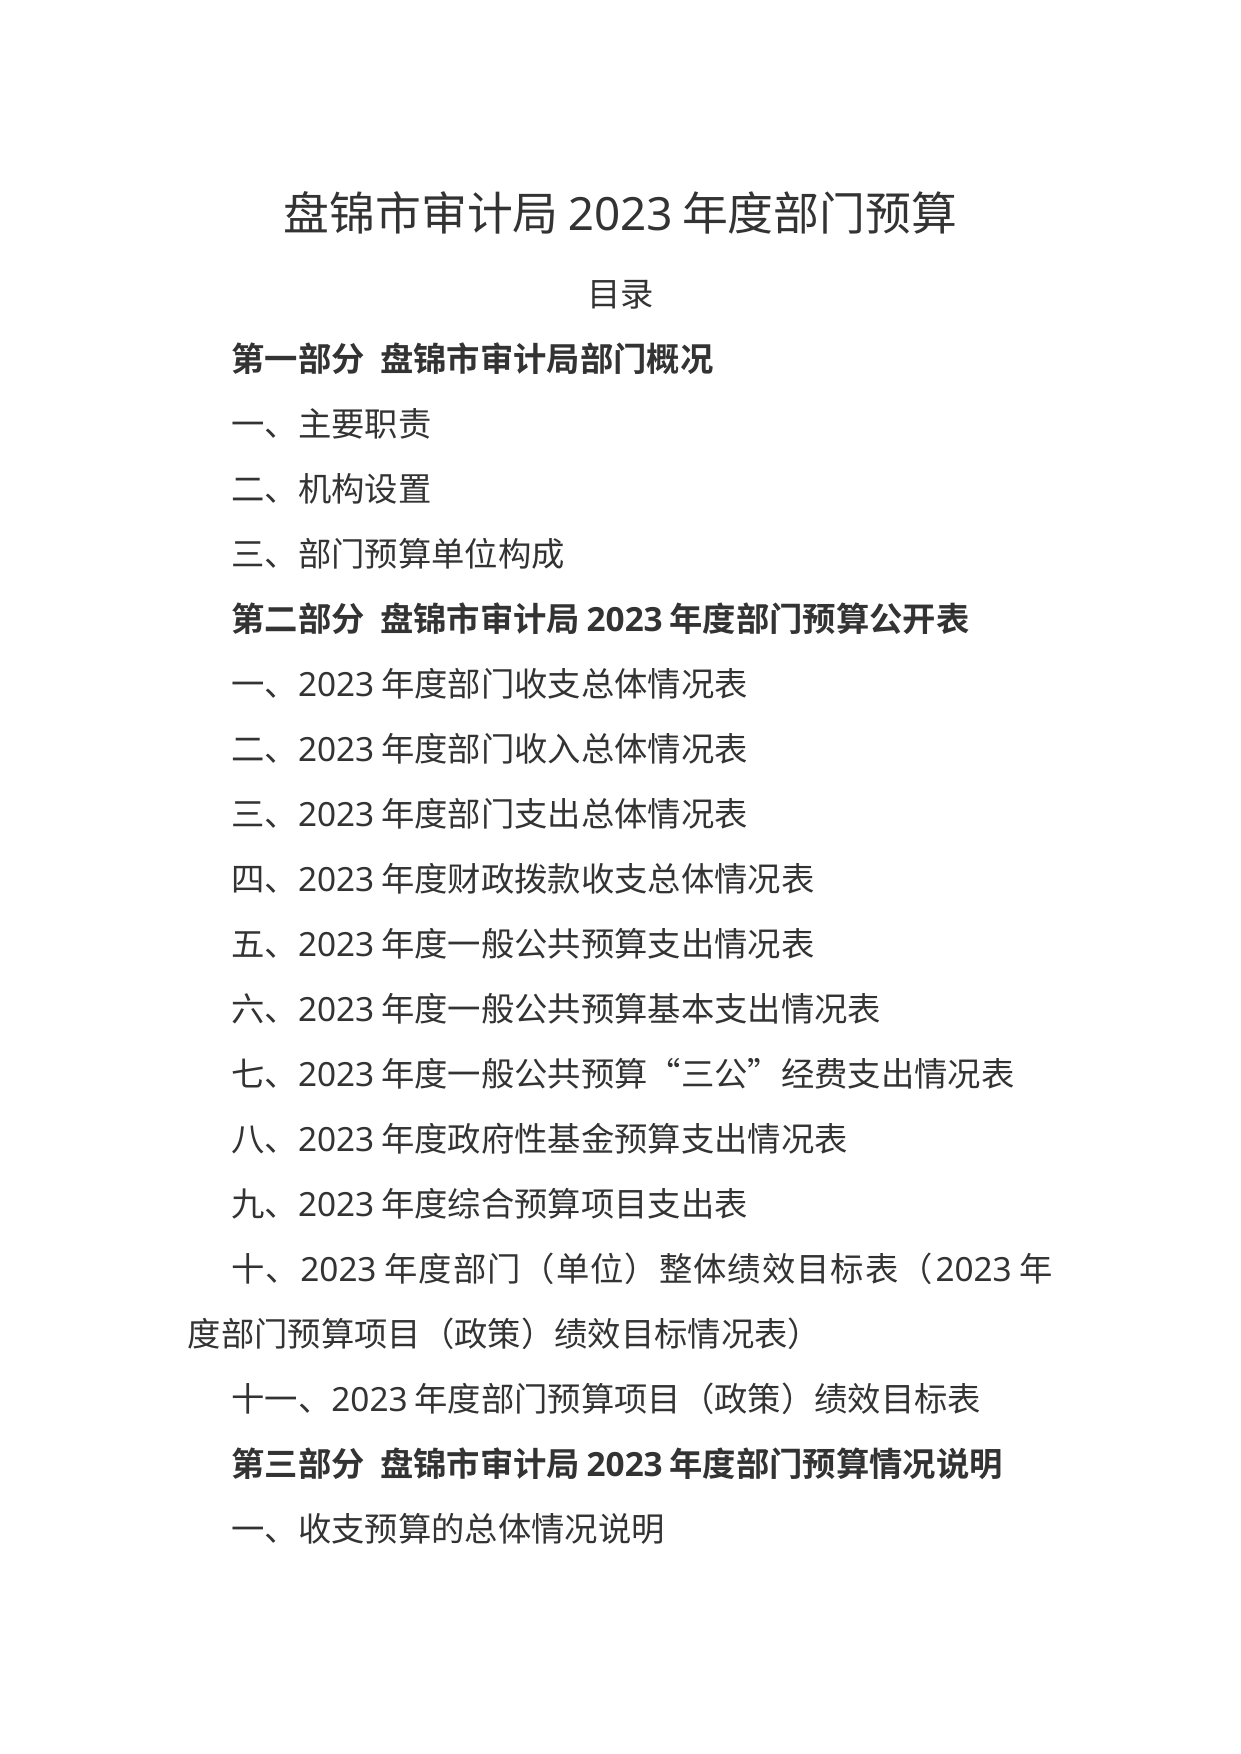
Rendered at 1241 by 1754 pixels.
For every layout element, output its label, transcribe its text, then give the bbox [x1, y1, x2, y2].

text 六、2023年度一般公共预算基本支出情况表 [187, 974, 1053, 1039]
text 盘锦市审计局2023年度部门预算 [187, 162, 1053, 259]
text 二、2023年度部门收入总体情况表 [187, 714, 1053, 779]
text 三、2023年度部门支出总体情况表 [187, 779, 1053, 844]
text 一、收支预算的总体情况说明 [187, 1494, 1053, 1559]
text 第一部分 盘锦市审计局部门概况 [187, 324, 1053, 389]
text 九、2023年度综合预算项目支出表 [187, 1169, 1053, 1234]
text 四、2023年度财政拨款收支总体情况表 [187, 844, 1053, 909]
text 七、2023年度一般公共预算“三公”经费支出情况表 [187, 1039, 1053, 1104]
text 第二部分 盘锦市审计局2023年度部门预算公开表 [187, 584, 1053, 649]
text 一、2023年度部门收支总体情况表 [187, 649, 1053, 714]
text 十、2023年度部门（单位）整体绩效目标表（2023年度部门预算项目（政策）绩效目标情况表） [187, 1234, 1053, 1364]
text 十一、2023年度部门预算项目（政策）绩效目标表 [187, 1364, 1053, 1429]
text 八、2023年度政府性基金预算支出情况表 [187, 1104, 1053, 1169]
text 三、部门预算单位构成 [187, 519, 1053, 584]
text 二、机构设置 [187, 454, 1053, 519]
text 第三部分 盘锦市审计局2023年度部门预算情况说明 [187, 1429, 1053, 1494]
text 目录 [187, 259, 1053, 324]
text 五、2023年度一般公共预算支出情况表 [187, 909, 1053, 974]
text 一、主要职责 [187, 389, 1053, 454]
